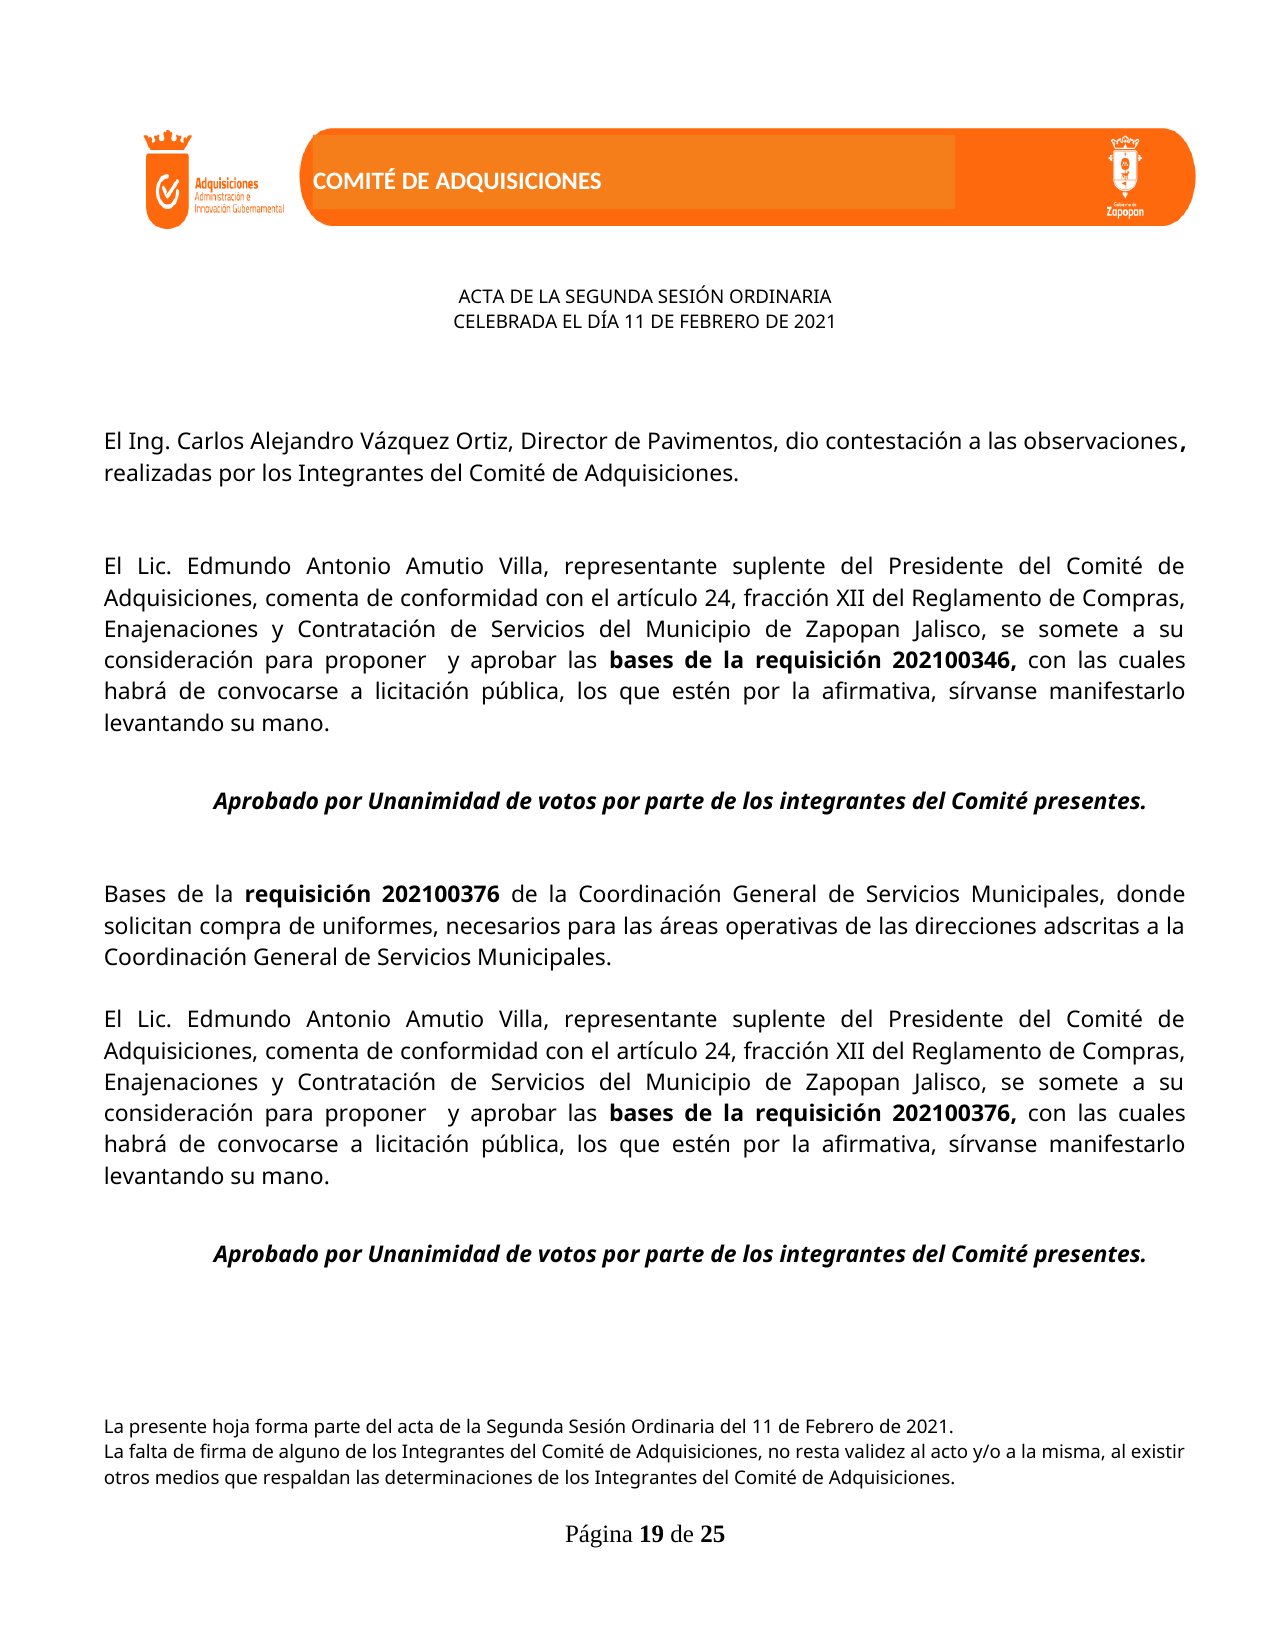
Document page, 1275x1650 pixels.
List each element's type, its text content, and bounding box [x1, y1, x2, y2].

text Aprobado por Unanimidad de votos por parte de los integrantes del Comité presentes. [177, 785, 1186, 816]
text El Lic. Edmundo Antonio Amutio Villa, representante suplente del Presidente del Comité de Adquisiciones, comenta de conformidad con el artículo 24, fracción XII del Reglamento de Compras, Enajenaciones y Contratación de Servicios del Municipio de Zapopan Jalisco, se somete a su consideración para proponer y aprobar las bases de la requisición 202100346, con las cuales habrá de convocarse a licitación pública, los que estén por la afirmativa, sírvanse manifestarlo levantando su mano. [103, 550, 1186, 738]
text El Ing. Carlos Alejandro Vázquez Ortiz, Director de Pavimentos, dio contestación a las observaciones, realizadas por los Integrantes del Comité de Adquisiciones. [103, 425, 1186, 488]
text Bases de la requisición 202100376 de la Coordinación General de Servicios Municipales, donde solicitan compra de uniformes, necesarios para las áreas operativas de las direcciones adscritas a la Coordinación General de Servicios Municipales. [103, 878, 1186, 972]
text El Lic. Edmundo Antonio Amutio Villa, representante suplente del Presidente del Comité de Adquisiciones, comenta de conformidad con el artículo 24, fracción XII del Reglamento de Compras, Enajenaciones y Contratación de Servicios del Municipio de Zapopan Jalisco, se somete a su consideración para proponer y aprobar las bases de la requisición 202100376, con las cuales habrá de convocarse a licitación pública, los que estén por la afirmativa, sírvanse manifestarlo levantando su mano. [103, 1003, 1186, 1191]
picture [103, 73, 1224, 284]
text Aprobado por Unanimidad de votos por parte de los integrantes del Comité presentes. [177, 1238, 1186, 1269]
